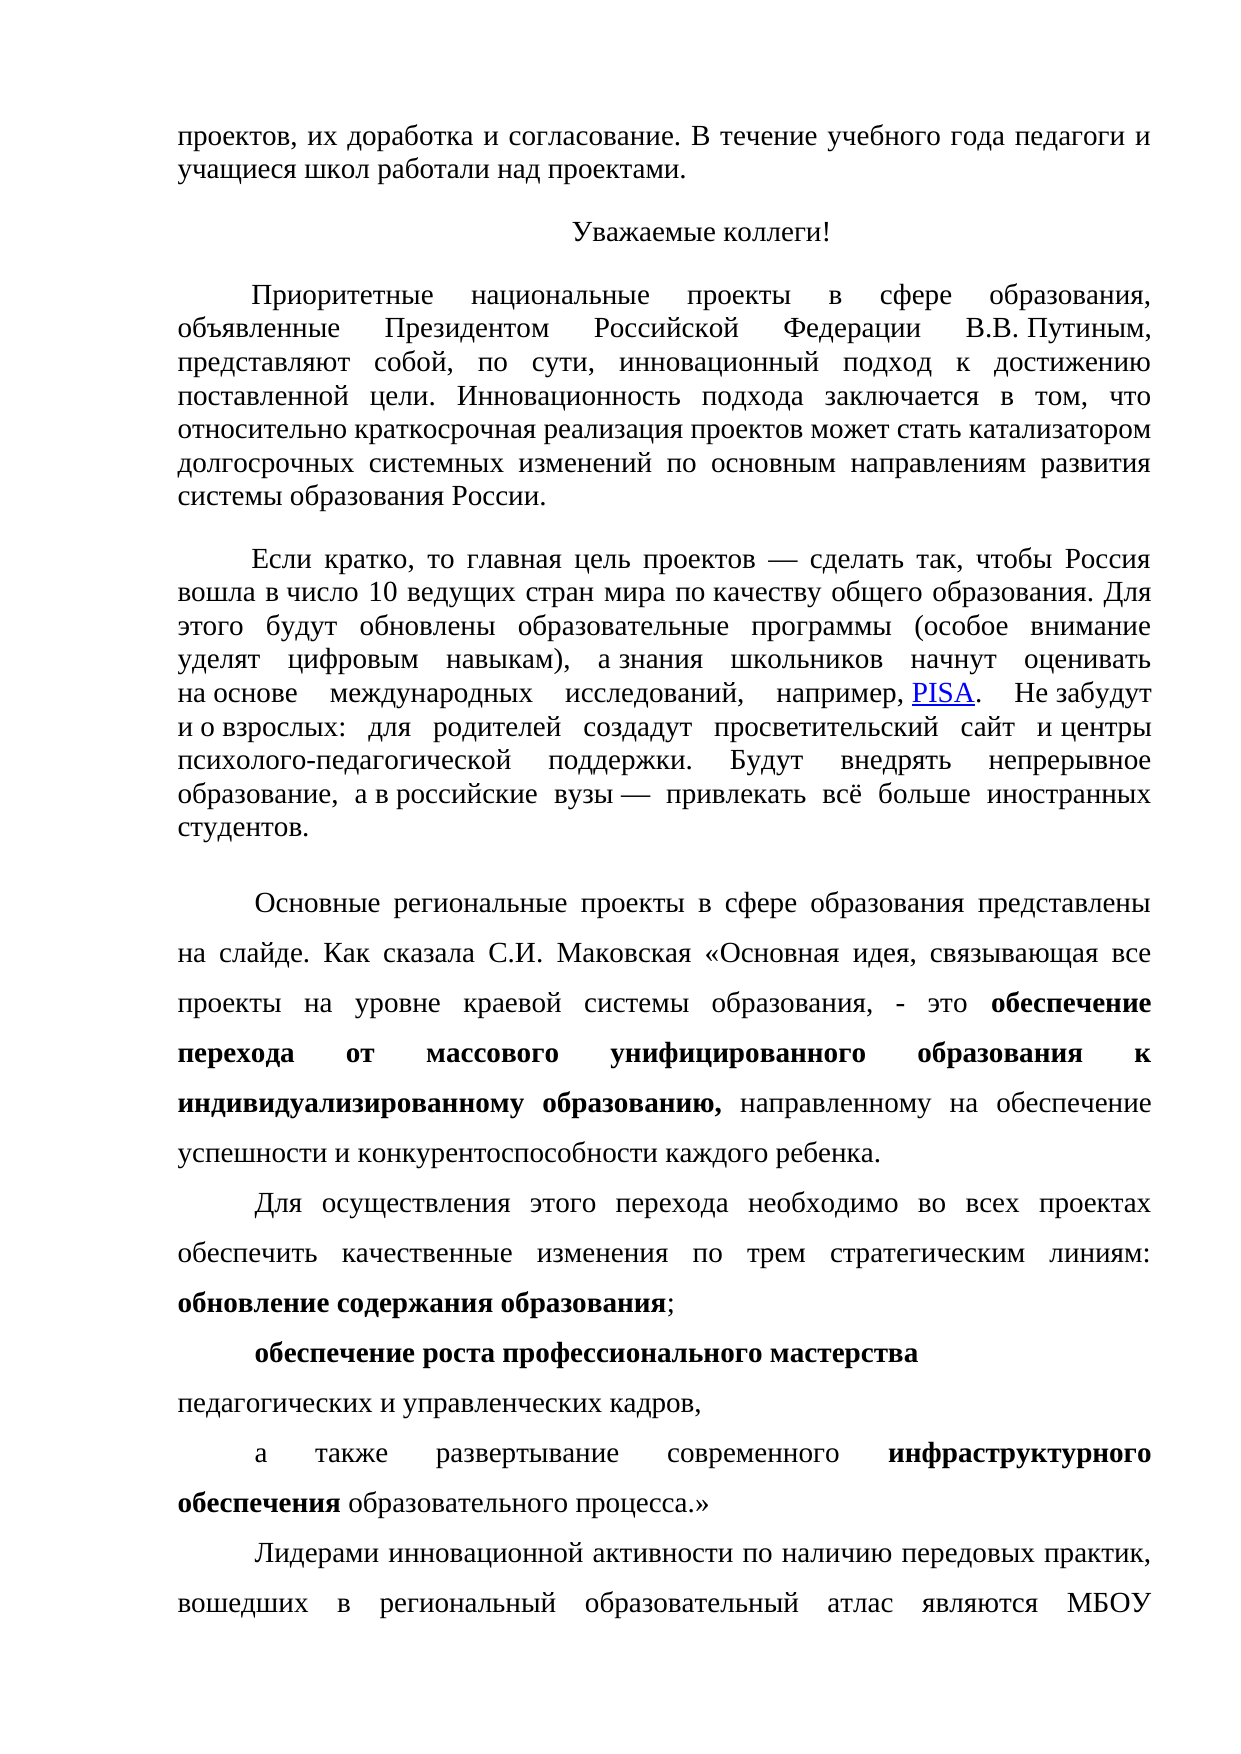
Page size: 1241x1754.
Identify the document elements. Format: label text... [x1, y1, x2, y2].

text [177, 1522, 1152, 1622]
text Приоритетные национальные проекты в сфере образования, объявленные Президентом Российской Федерации В.В. Путиным, представляют собой, по сути, инновационный подход к достижению поставленной цели. Инновационность подхода заключается в том, что относительно краткосрочная реализация проектов может стать катализатором долгосрочных системных изменений по основным направлениям развития системы образования России. [177, 277, 1152, 512]
text а также развертывание современного инфраструктурного обеспечения образовательного процесса.» [177, 1422, 1152, 1522]
text Уважаемые коллеги! [177, 214, 1152, 248]
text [177, 118, 1152, 185]
text Основные региональные проекты в сфере образования представлены на слайде. Как сказала С.И. Маковская «Основная идея, связывающая все проекты на уровне краевой системы образования, - это обеспечение перехода от массового унифицированного образования к индивидуализированному образованию, направленному на обеспечение успешности и конкурентоспособности каждого ребенка. [177, 872, 1152, 1035]
text Если кратко, то главная цель проектов — сделать так, чтобы Россия вошла в число 10 ведущих стран мира по качеству общего образования. Для этого будут обновлены образовательные программы (особое внимание уделят цифровым навыкам), а знания школьников начнут оценивать на основе международных исследований, например, PISA. Не забудут и о взрослых: для родителей создадут просветительский сайт и центры психолого-педагогической поддержки. Будут внедрять непрерывное образование, а в российские вузы — привлекать всё больше иностранных студентов. [177, 541, 1152, 843]
text педагогических и управленческих кадров, [177, 1372, 1152, 1422]
text Для осуществления этого перехода необходимо во всех проектах обеспечить качественные изменения по трем стратегическим линиям: обновление содержания образования; [177, 1172, 1152, 1322]
text обеспечение роста профессионального мастерства [177, 1322, 1152, 1372]
text Основные региональные проекты в сфере образования представлены на слайде. Как сказала С.И. Маковская «Основная идея, связывающая все проекты на уровне краевой системы образования, - это обеспечение перехода от массового унифицированного образования к индивидуализированному образованию, направленному на обеспечение успешности и конкурентоспособности каждого ребенка. [177, 1068, 1152, 1172]
